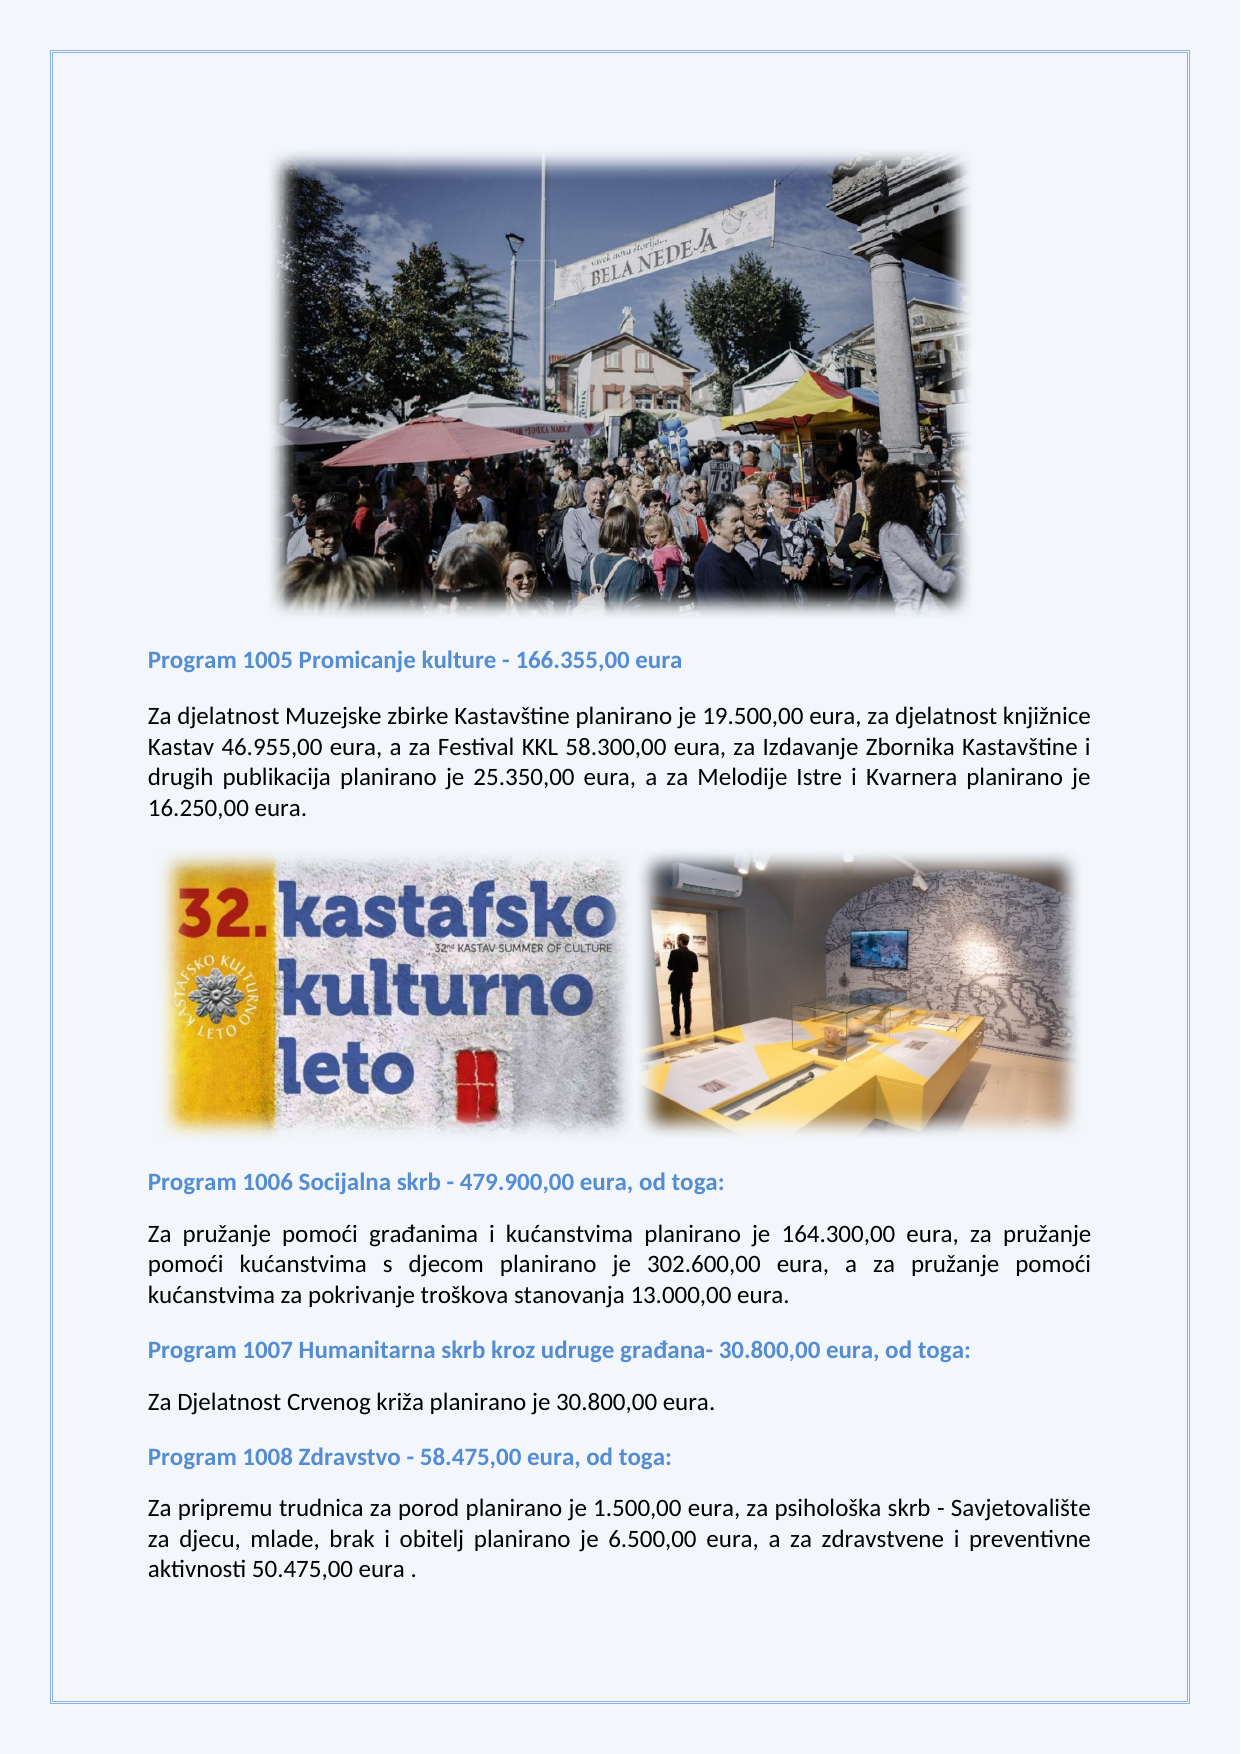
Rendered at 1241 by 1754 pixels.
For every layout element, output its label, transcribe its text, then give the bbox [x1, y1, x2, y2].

picture [295, 176, 946, 592]
picture [664, 876, 1056, 1112]
text Program 1008 Zdravstvo - 58.475,00 eura, od toga: [148, 1441, 1093, 1472]
text Program 1005 Promicanje kulture - 166.355,00 eura [148, 644, 1093, 675]
text Program 1007 Humanitarna skrb kroz udruge građana- 30.800,00 eura, od toga: [148, 1334, 1093, 1365]
text Za pripremu trudnica za porod planirano je 1.500,00 eura, za psihološka skrb - Savjetovalište za djecu, mlade, brak i obitelj planirano je 6.500,00 eura, a za zdravstvene i preventivne aktivnosti 50.475,00 eura . [148, 1492, 1093, 1584]
text Za pružanje pomoći građanima i kućanstvima planirano je 164.300,00 eura, za pružanje pomoći kućanstvima s djecom planirano je 302.600,00 eura, a za pružanje pomoći kućanstvima za pokrivanje troškova stanovanja 13.000,00 eura. [148, 1218, 1093, 1309]
text Za Djelatnost Crvenog križa planirano je 30.800,00 eura. [148, 1386, 1093, 1416]
picture [185, 876, 607, 1113]
text Program 1006 Socijalna skrb - 479.900,00 eura, od toga: [148, 1166, 1093, 1197]
text Za djelatnost Muzejske zbirke Kastavštine planirano je 19.500,00 eura, za djelatnost knjižnice Kastav 46.955,00 eura, a za Festival KKL 58.300,00 eura, za Izdavanje Zbornika Kastavštine i drugih publikacija planirano je 25.350,00 eura, a za Melodije Istre i Kvarnera planirano je 16.250,00 eura. [148, 700, 1093, 822]
